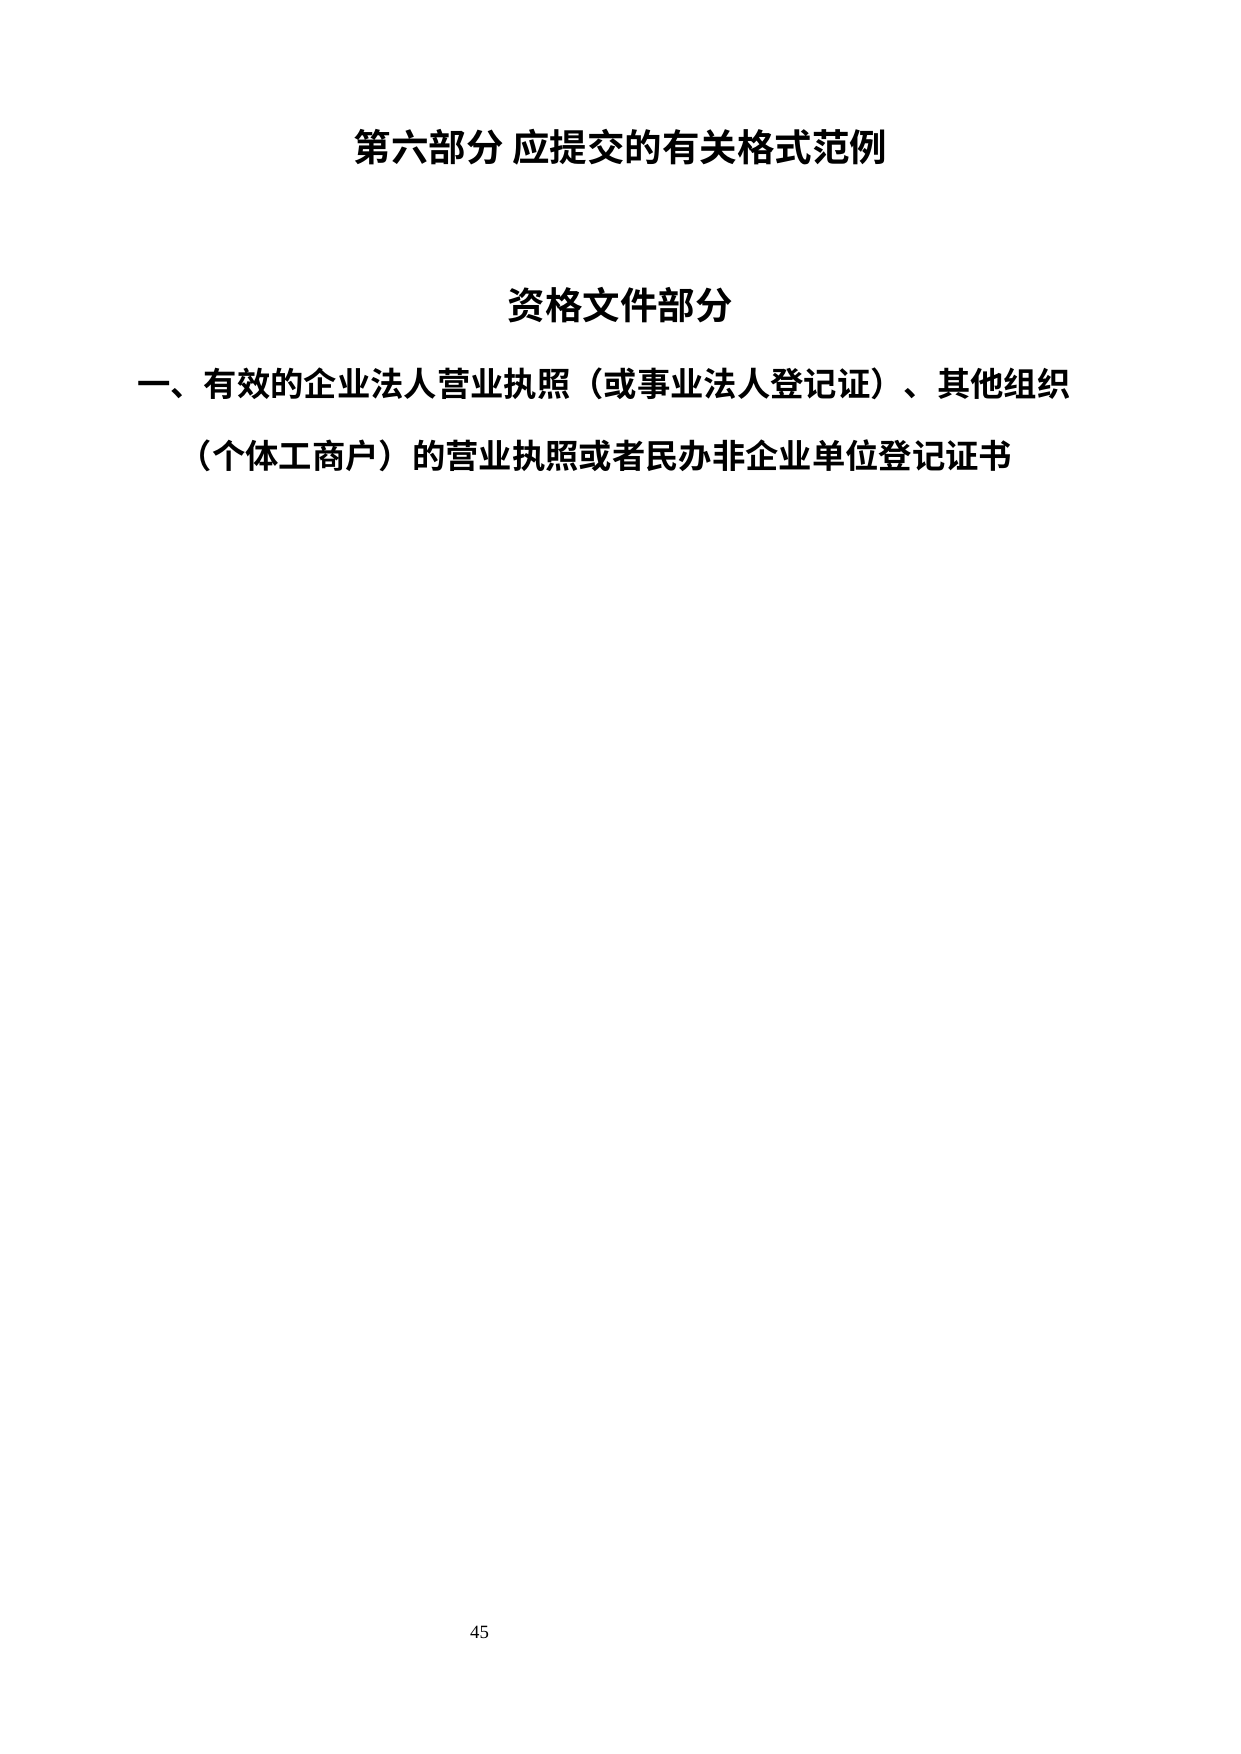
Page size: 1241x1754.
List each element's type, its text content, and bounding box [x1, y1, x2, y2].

text 一、有效的企业法人营业执照（或事业法人登记证）、其他组织（个体工商户）的营业执照或者民办非企业单位登记证书 [118, 357, 1072, 478]
text 资格文件部分 [118, 276, 1122, 330]
text 第六部分 应提交的有关格式范例 [118, 118, 1122, 172]
